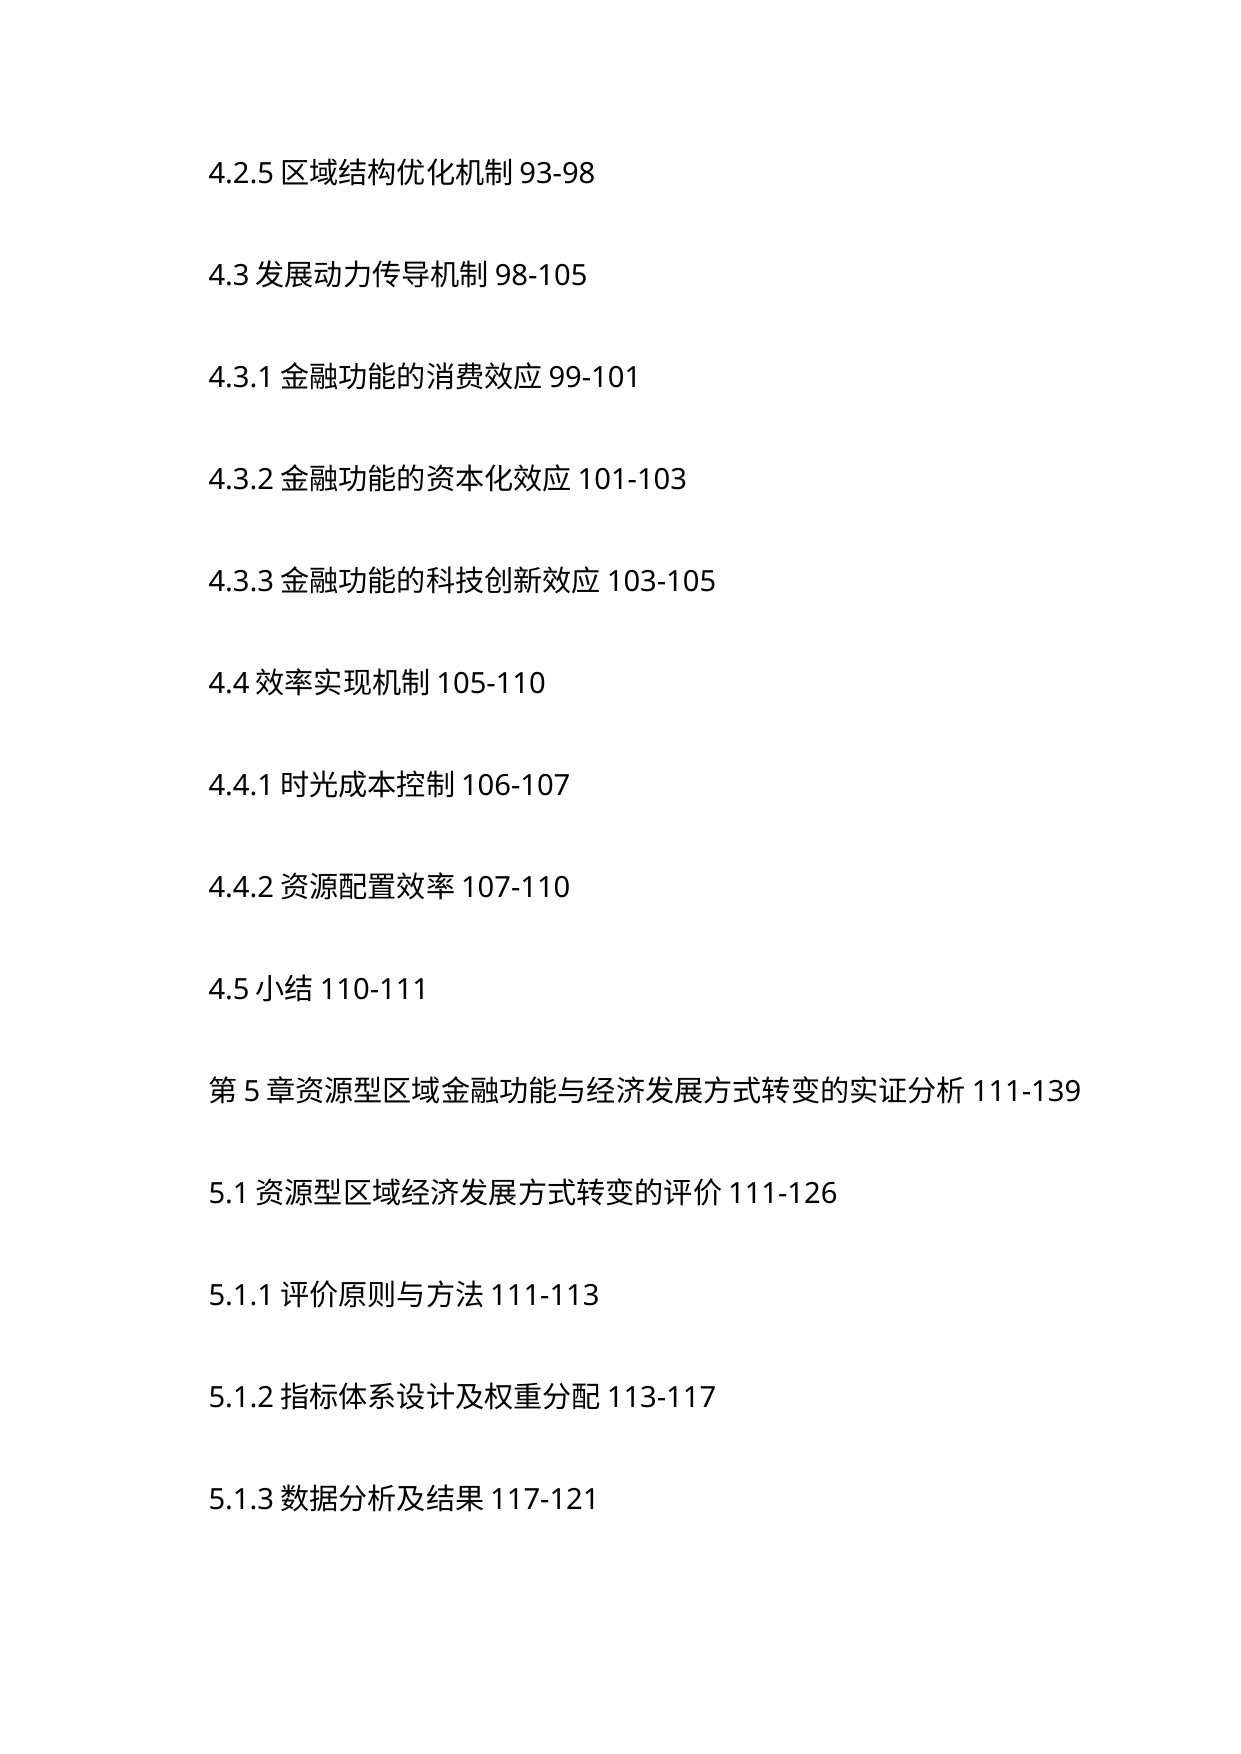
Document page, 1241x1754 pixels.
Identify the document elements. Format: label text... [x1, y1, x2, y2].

text 5.1.3数据分析及结果117-121 [150, 1476, 1090, 1518]
text 4.2.5区域结构优化机制93-98 [150, 150, 1090, 192]
text 第5章资源型区域金融功能与经济发展方式转变的实证分析111-139 [150, 1068, 1090, 1110]
text 4.3.3金融功能的科技创新效应103-105 [150, 558, 1090, 600]
text 4.4.2资源配置效率107-110 [150, 864, 1090, 906]
text 4.4效率实现机制105-110 [150, 660, 1090, 702]
text 4.3.1金融功能的消费效应99-101 [150, 354, 1090, 396]
text 5.1.2指标体系设计及权重分配113-117 [150, 1374, 1090, 1416]
text 4.3.2金融功能的资本化效应101-103 [150, 456, 1090, 498]
text 4.5小结110-111 [150, 966, 1090, 1008]
text 5.1资源型区域经济发展方式转变的评价111-126 [150, 1170, 1090, 1212]
text 4.3发展动力传导机制98-105 [150, 252, 1090, 294]
text 5.1.1评价原则与方法111-113 [150, 1272, 1090, 1314]
text 4.4.1时光成本控制106-107 [150, 762, 1090, 804]
